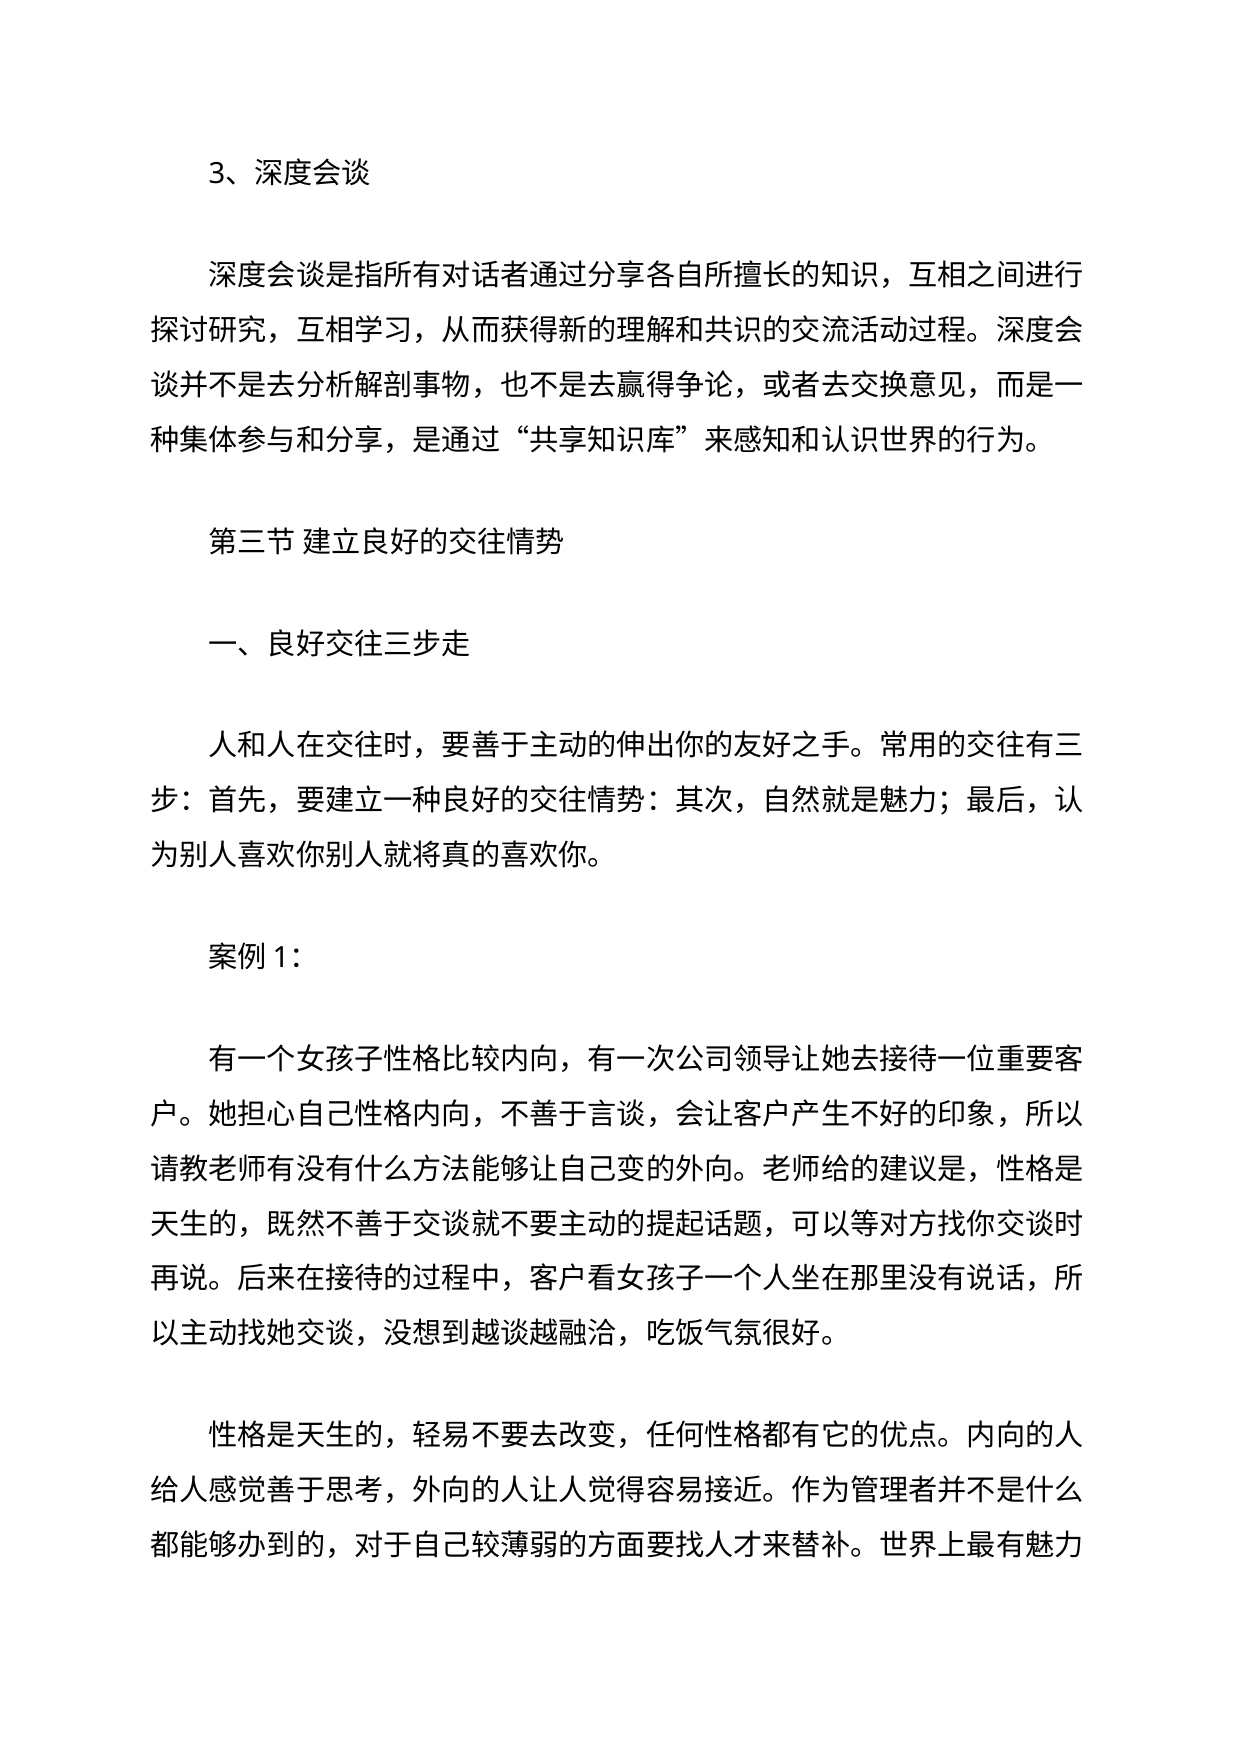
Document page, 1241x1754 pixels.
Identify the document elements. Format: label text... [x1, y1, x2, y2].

text 第三节 建立良好的交往情势 [150, 518, 1090, 561]
text 有一个女孩子性格比较内向，有一次公司领导让她去接待一位重要客户。她担心自己性格内向，不善于言谈，会让客户产生不好的印象，所以请教老师有没有什么方法能够让自己变的外向。老师给的建议是，性格是天生的，既然不善于交谈就不要主动的提起话题，可以等对方找你交谈时再说。后来在接待的过程中，客户看女孩子一个人坐在那里没有说话，所以主动找她交谈，没想到越谈越融洽，吃饭气氛很好。 [150, 1036, 1090, 1352]
text 人和人在交往时，要善于主动的伸出你的友好之手。常用的交往有三步：首先，要建立一种良好的交往情势：其次，自然就是魅力；最后，认为别人喜欢你别人就将真的喜欢你。 [150, 722, 1090, 874]
text 深度会谈是指所有对话者通过分享各自所擅长的知识，互相之间进行探讨研究，互相学习，从而获得新的理解和共识的交流活动过程。深度会谈并不是去分析解剖事物，也不是去赢得争论，或者去交换意见，而是一种集体参与和分享，是通过“共享知识库”来感知和认识世界的行为。 [150, 252, 1090, 459]
text 一、良好交往三步走 [150, 620, 1090, 662]
text 3、深度会谈 [150, 150, 1090, 192]
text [150, 1412, 1090, 1564]
text 案例1： [150, 933, 1090, 976]
